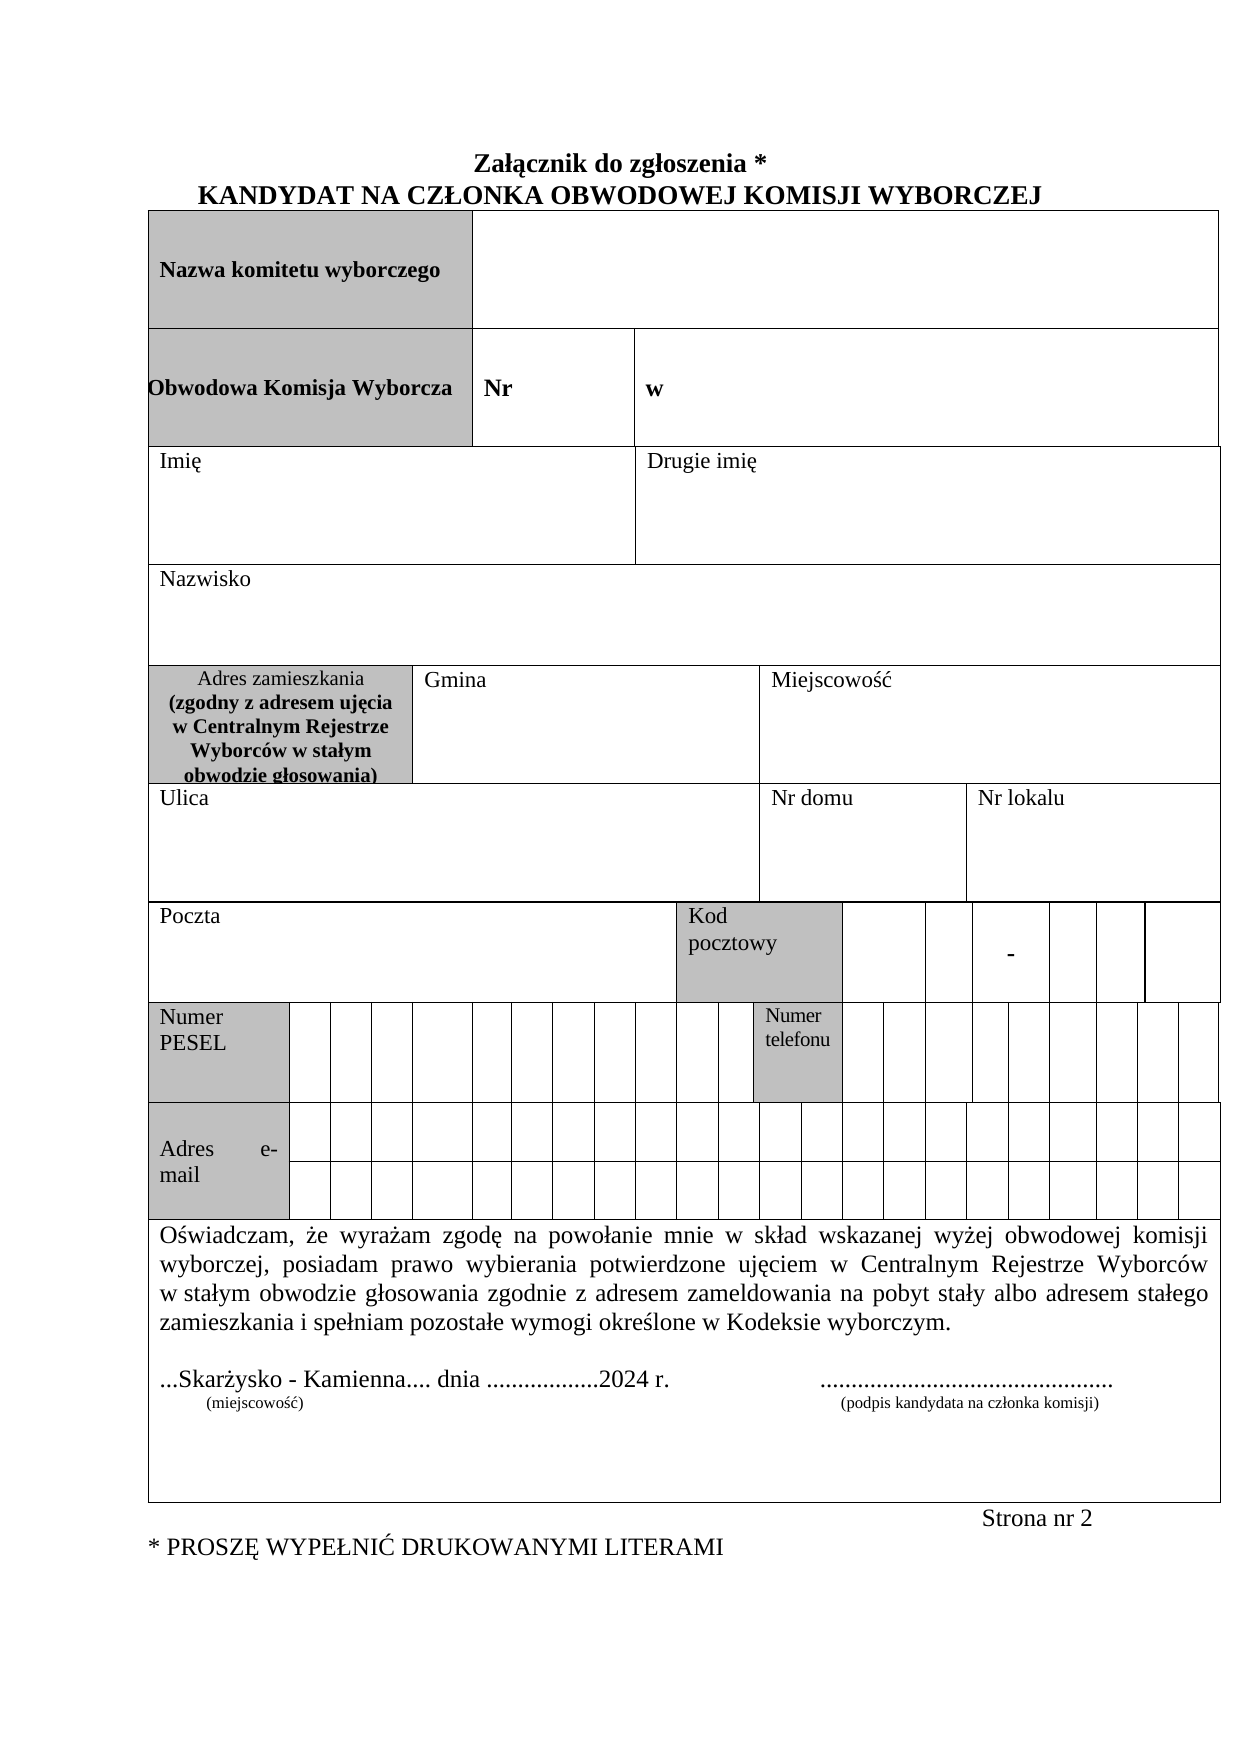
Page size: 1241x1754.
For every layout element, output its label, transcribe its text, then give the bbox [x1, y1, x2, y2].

table_cell [973, 1003, 1008, 1102]
table_cell [926, 1162, 966, 1219]
table_cell Adres zamieszkania (zgodny z adresem ujęcia w Centralnym Rejestrze Wyborców w stałym obwodzie głosowania) [149, 666, 412, 783]
text * PROSZĘ WYPEŁNIĆ DRUKOWANYMI LITERAMI [148, 1532, 1093, 1561]
table_cell [843, 1162, 883, 1219]
table_cell Ulica [149, 784, 759, 901]
table_cell [884, 1003, 925, 1102]
table_cell [1097, 1162, 1137, 1219]
text Załącznik do zgłoszenia * [148, 148, 1093, 179]
table_cell Nr domu [760, 784, 966, 901]
table_cell [553, 1003, 594, 1102]
table_cell [372, 1162, 412, 1219]
table_cell [413, 1162, 472, 1219]
text KANDYDAT NA CZŁONKA OBWODOWEJ KOMISJI WYBORCZEJ [148, 179, 1093, 210]
table_cell [512, 1003, 552, 1102]
table_cell [1009, 1162, 1049, 1219]
table_cell [553, 1103, 594, 1161]
table_cell [290, 1103, 330, 1161]
table_cell [1050, 1103, 1096, 1161]
table_cell Poczta [149, 903, 676, 1002]
table_cell [331, 1003, 371, 1102]
table_cell [843, 1103, 883, 1161]
table_cell w [635, 329, 1218, 446]
table_cell [926, 903, 972, 1002]
table_header [473, 211, 1218, 328]
table_cell Oświadczam, że wyrażam zgodę na powołanie mnie w skład wskazanej wyżej obwodowej komisji wyborczej, posiadam prawo wybierania potwierdzone ujęciem w Centralnym Rejestrze Wyborców w stałym obwodzie głosowania zgodnie z adresem zameldowania na pobyt stały albo adresem stałego zamieszkania i spełniam pozostałe wymogi określone w Kodeksie wyborczym. ...Skarżysko - Kamienna.... dnia ..................2024 r. ............................................... (miejscowość) (podpis kandydata na członka komisji) [149, 1220, 1220, 1502]
table_cell [372, 1103, 412, 1161]
table_cell [290, 1162, 330, 1219]
table_cell [884, 1162, 925, 1219]
table_cell [843, 1003, 883, 1102]
table_cell [1050, 1003, 1096, 1102]
table_cell [636, 1162, 676, 1219]
table_cell Adres e-mail [149, 1103, 289, 1219]
table_cell Nazwisko [149, 565, 1220, 665]
table_cell Drugie imię [636, 447, 1220, 564]
table_cell Numer PESEL [149, 1003, 289, 1102]
table_cell [512, 1103, 552, 1161]
table_cell [719, 1103, 759, 1161]
table_cell [843, 903, 925, 1002]
table_cell [719, 1162, 759, 1219]
table_cell [802, 1103, 842, 1161]
table_cell [802, 1162, 842, 1219]
table_cell [372, 1003, 412, 1102]
table_cell [1179, 1003, 1218, 1102]
table_cell Imię [149, 447, 635, 564]
table_cell [884, 1103, 925, 1161]
table_cell Gmina [413, 666, 759, 783]
table_cell [331, 1162, 371, 1219]
table_cell Kod pocztowy [677, 903, 842, 1002]
table_cell [290, 1003, 330, 1102]
table_cell [413, 1103, 472, 1161]
table_cell [595, 1162, 635, 1219]
table_cell [926, 1103, 966, 1161]
table_cell [1050, 1162, 1096, 1219]
table_cell [760, 1162, 801, 1219]
table_cell [967, 1103, 1008, 1161]
table_cell Nr lokalu [967, 784, 1220, 901]
table_cell [512, 1162, 552, 1219]
table_cell [636, 1003, 676, 1102]
table_cell [719, 1003, 753, 1102]
table_cell [1050, 903, 1096, 1002]
table_cell [636, 1103, 676, 1161]
table_cell [1138, 1103, 1178, 1161]
table_cell [473, 1103, 511, 1161]
table_cell [677, 1103, 718, 1161]
table_cell [967, 1162, 1008, 1219]
table_cell [1179, 1103, 1220, 1161]
table_cell [473, 1162, 511, 1219]
table_cell [1138, 1003, 1178, 1102]
table_cell [1009, 1003, 1049, 1102]
table_cell [677, 1003, 718, 1102]
table_header Nazwa komitetu wyborczego [149, 211, 472, 328]
table_cell [595, 1003, 635, 1102]
text Strona nr 2 [148, 1503, 1093, 1532]
table_cell [677, 1162, 718, 1219]
table_cell [553, 1162, 594, 1219]
table_cell Obwodowa Komisja Wyborcza [149, 329, 472, 446]
table_cell [413, 1003, 472, 1102]
table_cell Miejscowość [760, 666, 1220, 783]
table_cell [1097, 903, 1144, 1002]
table_cell [1009, 1103, 1049, 1161]
table_cell [926, 1003, 972, 1102]
table_cell [1179, 1162, 1220, 1219]
table_cell Nr [473, 329, 634, 446]
table_cell [1138, 1162, 1178, 1219]
table_cell - [973, 903, 1049, 1002]
table_cell [1146, 903, 1220, 1002]
table_cell [1097, 1003, 1137, 1102]
table_cell Numer telefonu [754, 1003, 842, 1102]
table_cell [331, 1103, 371, 1161]
table_cell [760, 1103, 801, 1161]
table_cell [595, 1103, 635, 1161]
table_cell [473, 1003, 511, 1102]
table_cell [1097, 1103, 1137, 1161]
